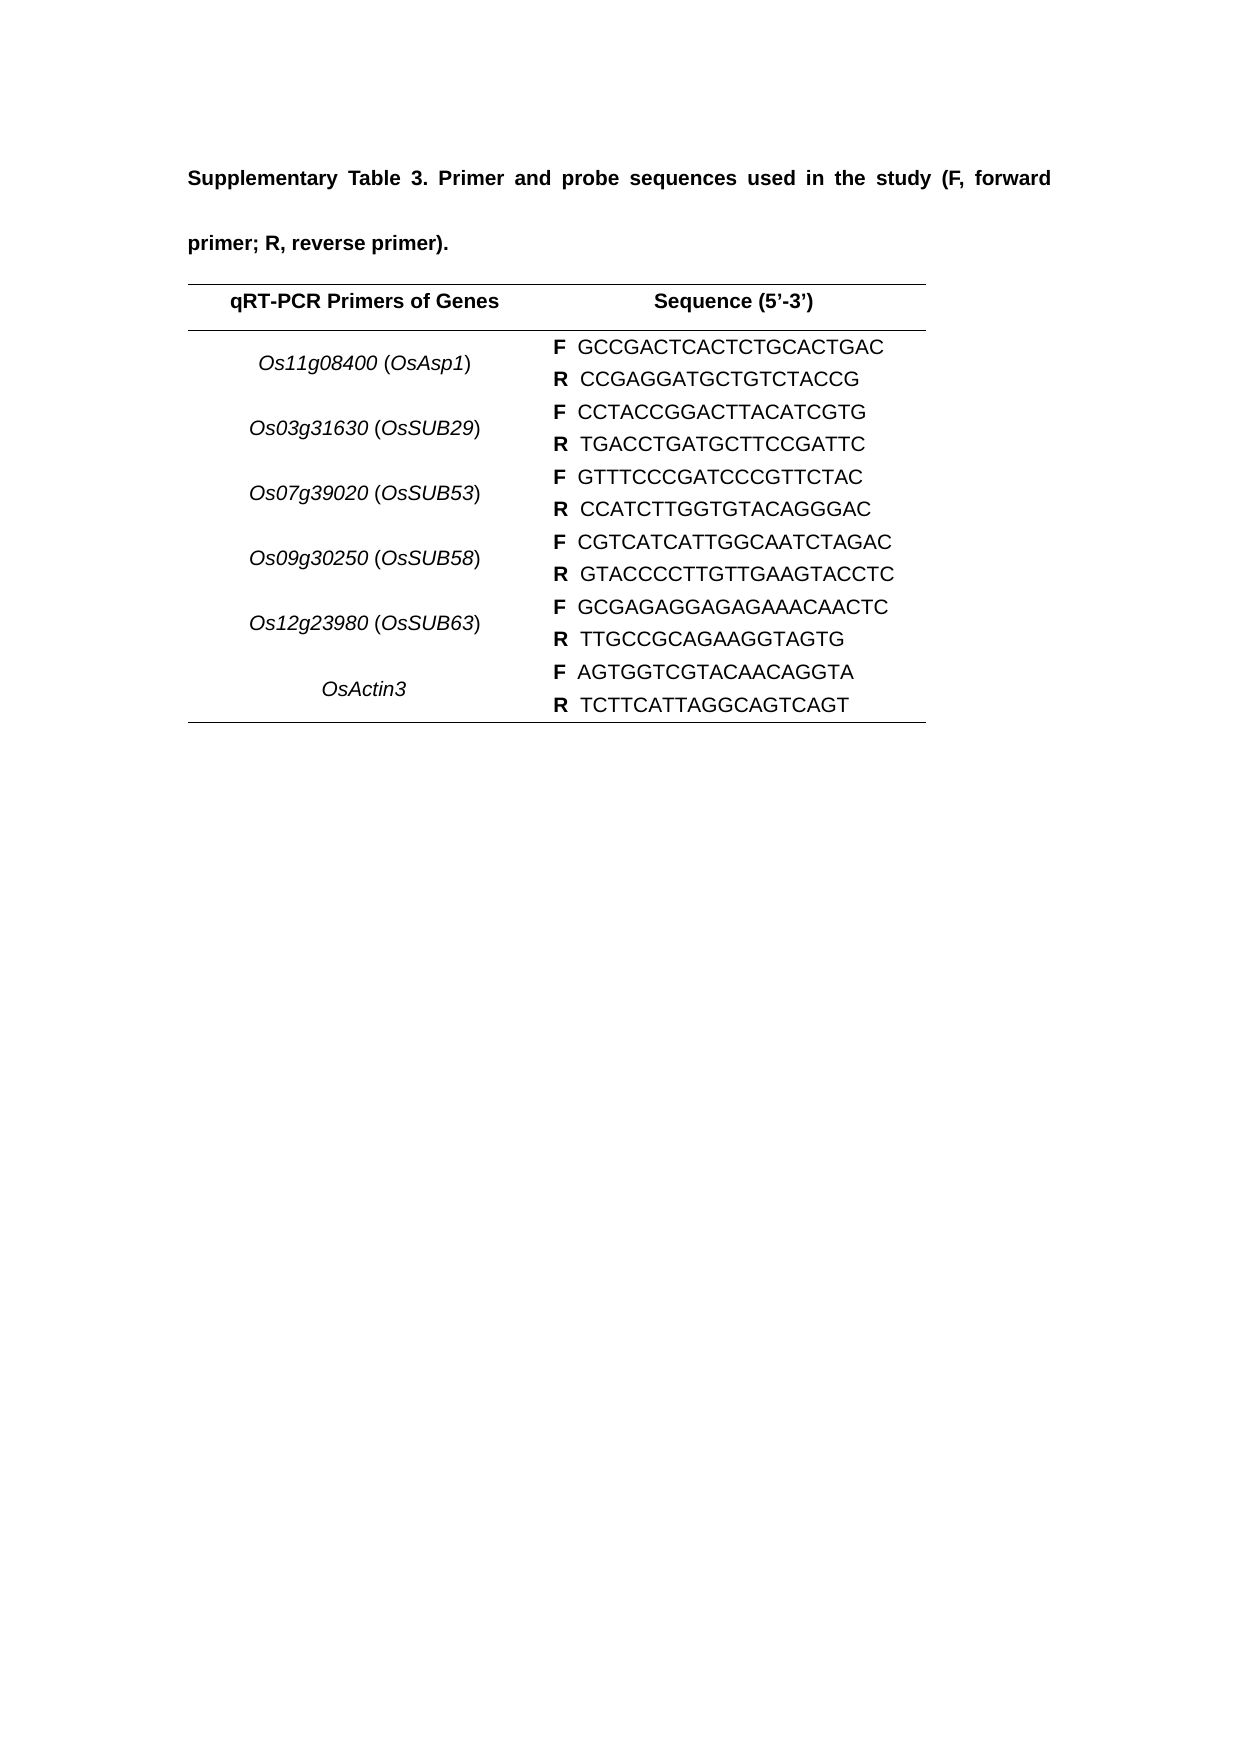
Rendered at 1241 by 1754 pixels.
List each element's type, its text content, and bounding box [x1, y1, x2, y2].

table_cell F AGTGGTCGTACAACAGGTA [542, 656, 926, 688]
table_cell R TCTTCATTAGGCAGTCAGT [542, 688, 926, 722]
table_cell OsActin3 [188, 656, 542, 722]
table_cell Os11g08400 (OsAsp1) [188, 331, 542, 396]
table_cell F GCCGACTCACTCTGCACTGAC [542, 331, 926, 363]
table_cell Os12g23980 (OsSUB63) [188, 591, 542, 656]
table_cell R TTGCCGCAGAAGGTAGTG [542, 623, 926, 656]
table_cell R CCGAGGATGCTGTCTACCG [542, 363, 926, 396]
table_header qRT-PCR Primers of Genes [188, 285, 542, 329]
table_cell F CGTCATCATTGGCAATCTAGAC [542, 526, 926, 558]
table_cell R TGACCTGATGCTTCCGATTC [542, 428, 926, 461]
table_cell Os03g31630 (OsSUB29) [188, 396, 542, 461]
text Supplementary Table 3. Primer and probe sequences used in the study (F, forward primer; R, reverse primer). [187, 162, 1053, 259]
table_cell Os07g39020 (OsSUB53) [188, 461, 542, 526]
table_cell Os09g30250 (OsSUB58) [188, 526, 542, 591]
table_cell R CCATCTTGGTGTACAGGGAC [542, 493, 926, 526]
table_cell F GTTTCCCGATCCCGTTCTAC [542, 461, 926, 493]
table_cell R GTACCCCTTGTTGAAGTACCTC [542, 558, 926, 591]
table_header Sequence (5’-3’) [542, 285, 926, 329]
table_cell F GCGAGAGGAGAGAAACAACTC [542, 591, 926, 623]
table_cell F CCTACCGGACTTACATCGTG [542, 396, 926, 428]
